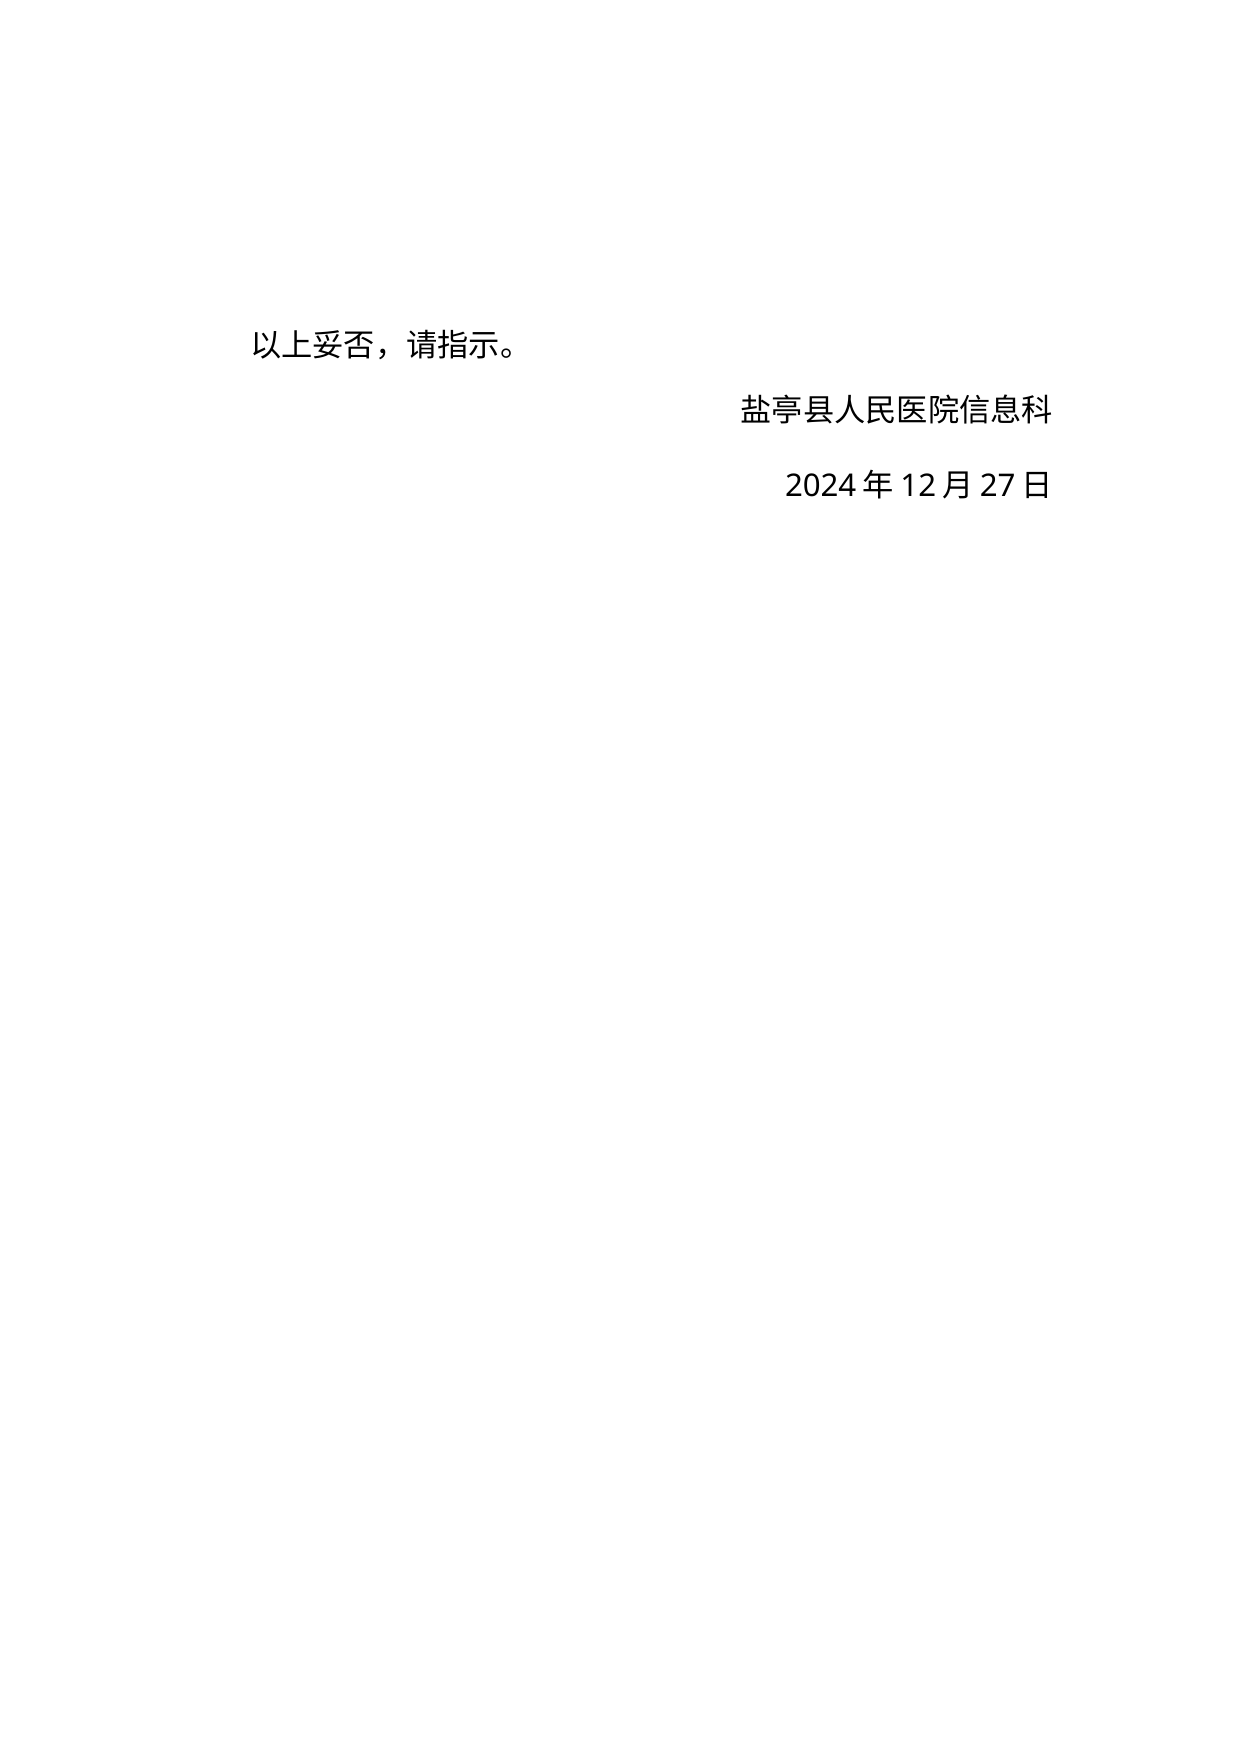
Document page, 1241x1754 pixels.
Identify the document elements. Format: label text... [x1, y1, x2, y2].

text 以上妥否，请指示。 [187, 311, 1053, 376]
text 2024年12月27日 [187, 450, 1053, 515]
text 盐亭县人民医院信息科 [187, 376, 1053, 441]
